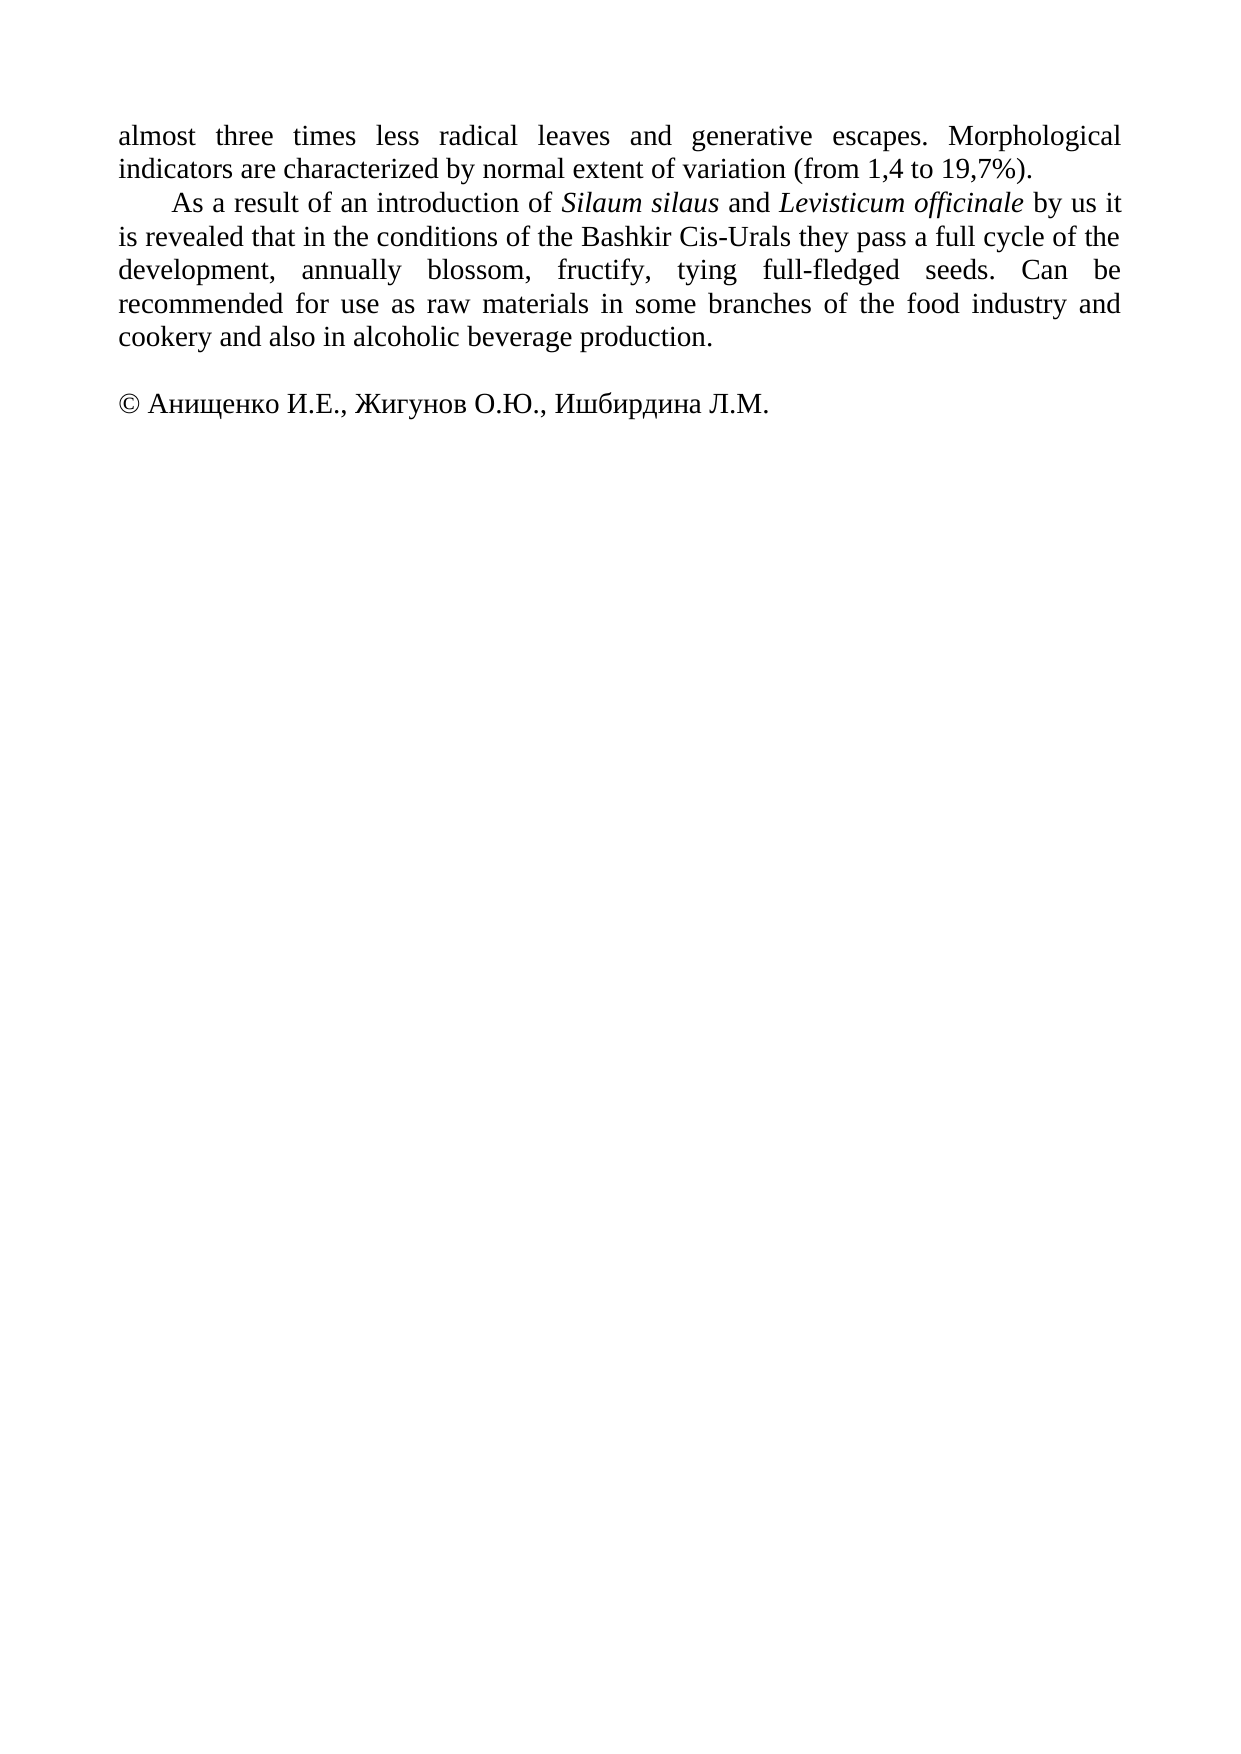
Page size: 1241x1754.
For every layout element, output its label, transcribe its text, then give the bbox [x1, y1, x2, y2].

text As a result of an introduction of Silaum silaus and Levisticum officinale by us it is revealed that in the conditions of the Bashkir Cis-Urals they pass a full cycle of the development, annually blossom, fructify, tying full-fledged seeds. Can be recommended for use as raw materials in some branches of the food industry and cookery and also in alcoholic beverage production. [118, 185, 1122, 353]
text © Анищенко И.Е., Жигунов О.Ю., Ишбирдина Л.М. [118, 386, 1122, 420]
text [118, 118, 1122, 185]
